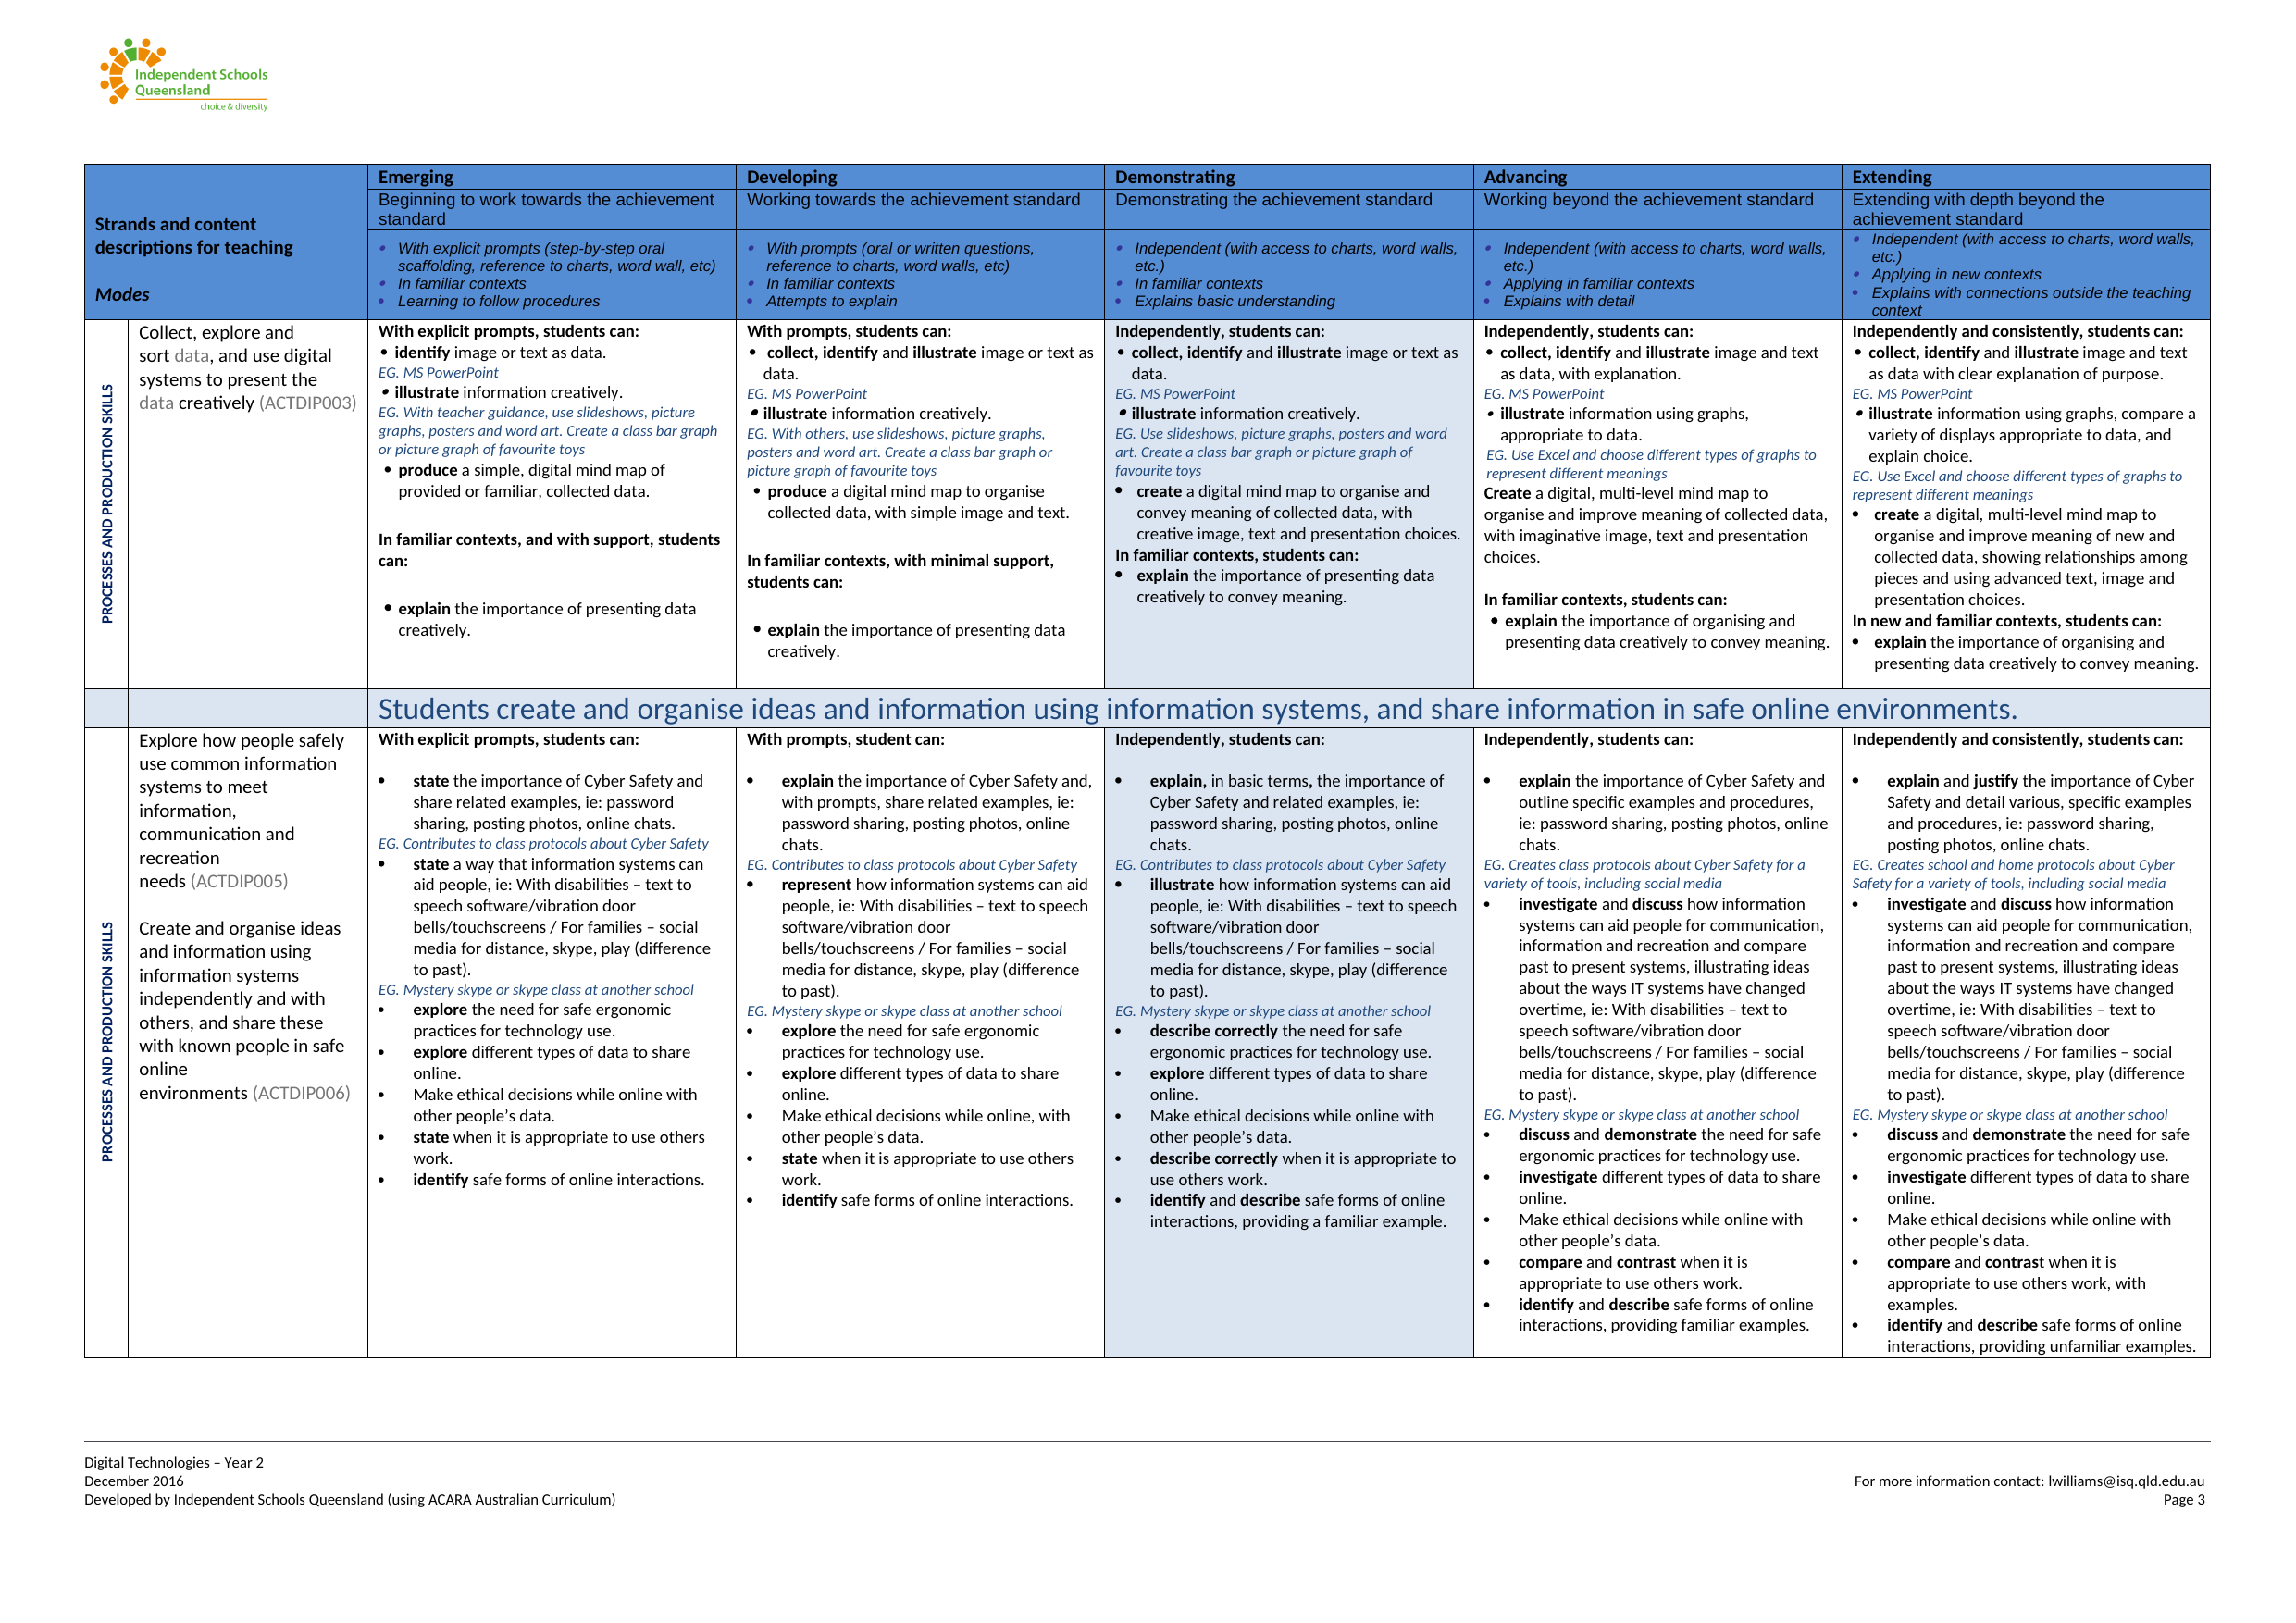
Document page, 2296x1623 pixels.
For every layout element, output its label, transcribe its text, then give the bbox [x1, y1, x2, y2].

table_cell Collect, explore and sort data, and use digital systems to present the data creatively (ACTDIP003) [129, 320, 367, 688]
table_cell PROCESSES AND PRODUCTION SKILLS [85, 728, 128, 1357]
table_cell Independently and consistently, students can: explain and justify the importance of Cyber Safety and detail various, specific examples and procedures, ie: password sharing, posting photos, online chats. EG. Creates school and home protocols about Cyber Safety for a variety of tools, including social media investigate and discuss how information systems can aid people for communication, information and recreation and compare past to present systems, illustrating ideas about the ways IT systems have changed overtime, ie: With disabilities – text to speech software/vibration door bells/touchscreens / For families – social media for distance, skype, play (difference to past). EG. Mystery skype or skype class at another school discuss and demonstrate the need for safe ergonomic practices for technology use. investigate different types of data to share online. Make ethical decisions while online with other people’s data. compare and contrast when it is appropriate to use others work, with examples. identify and describe safe forms of online interactions, providing unfamiliar examples. [1843, 728, 2210, 1357]
table_cell Independently, students can: collect, identify and illustrate image or text as data. EG. MS PowerPoint illustrate information creatively. EG. Use slideshows, picture graphs, posters and word art. Create a class bar graph or picture graph of favourite toys create a digital mind map to organise and convey meaning of collected data, with creative image, text and presentation choices. In familiar contexts, students can: explain the importance of presenting data creatively to convey meaning. [1105, 320, 1473, 688]
table_cell Demonstrating the achievement standard [1105, 190, 1473, 229]
table_cell Independent (with access to charts, word walls, etc.) Applying in familiar contexts Explains with detail [1474, 230, 1842, 319]
table_cell Students create and organise ideas and information using information systems, and share information in safe online environments. [368, 689, 2210, 727]
table_cell With prompts, students can: collect, identify and illustrate image or text as data. EG. MS PowerPoint illustrate information creatively. EG. With others, use slideshows, picture graphs, posters and word art. Create a class bar graph or picture graph of favourite toys produce a digital mind map to organise collected data, with simple image and text. In familiar contexts, with minimal support, students can: explain the importance of presenting data creatively. [737, 320, 1104, 688]
table_cell With explicit prompts, students can: identify image or text as data. EG. MS PowerPoint illustrate information creatively. EG. With teacher guidance, use slideshows, picture graphs, posters and word art. Create a class bar graph or picture graph of favourite toys produce a simple, digital mind map of provided or familiar, collected data. In familiar contexts, and with support, students can: explain the importance of presenting data creatively. [368, 320, 736, 688]
table_cell Independently, students can: collect, identify and illustrate image and text as data, with explanation. EG. MS PowerPoint illustrate information using graphs, appropriate to data. EG. Use Excel and choose different types of graphs to represent different meanings Create a digital, multi-level mind map to organise and improve meaning of collected data, with imaginative image, text and presentation choices. In familiar contexts, students can: explain the importance of organising and presenting data creatively to convey meaning. [1474, 320, 1842, 688]
table_cell With explicit prompts, students can: state the importance of Cyber Safety and share related examples, ie: password sharing, posting photos, online chats. EG. Contributes to class protocols about Cyber Safety state a way that information systems can aid people, ie: With disabilities – text to speech software/vibration door bells/touchscreens / For families – social media for distance, skype, play (difference to past). EG. Mystery skype or skype class at another school explore the need for safe ergonomic practices for technology use. explore different types of data to share online. Make ethical decisions while online with other people’s data. state when it is appropriate to use others work. identify safe forms of online interactions. [368, 728, 736, 1357]
table_cell [129, 689, 367, 727]
picture [83, 21, 284, 128]
table_cell [85, 689, 128, 727]
table_cell Independently, students can: explain the importance of Cyber Safety and outline specific examples and procedures, ie: password sharing, posting photos, online chats. EG. Creates class protocols about Cyber Safety for a variety of tools, including social media investigate and discuss how information systems can aid people for communication, information and recreation and compare past to present systems, illustrating ideas about the ways IT systems have changed overtime, ie: With disabilities – text to speech software/vibration door bells/touchscreens / For families – social media for distance, skype, play (difference to past). EG. Mystery skype or skype class at another school discuss and demonstrate the need for safe ergonomic practices for technology use. investigate different types of data to share online. Make ethical decisions while online with other people’s data. compare and contrast when it is appropriate to use others work. identify and describe safe forms of online interactions, providing familiar examples. [1474, 728, 1842, 1357]
table_header Demonstrating [1105, 165, 1473, 189]
table_cell Independent (with access to charts, word walls, etc.) Applying in new contexts Explains with connections outside the teaching context [1843, 230, 2210, 319]
table_cell Independently, students can: explain, in basic terms, the importance of Cyber Safety and related examples, ie: password sharing, posting photos, online chats. EG. Contributes to class protocols about Cyber Safety illustrate how information systems can aid people, ie: With disabilities – text to speech software/vibration door bells/touchscreens / For families – social media for distance, skype, play (difference to past). EG. Mystery skype or skype class at another school describe correctly the need for safe ergonomic practices for technology use. explore different types of data to share online. Make ethical decisions while online with other people’s data. describe correctly when it is appropriate to use others work. identify and describe safe forms of online interactions, providing a familiar example. [1105, 728, 1473, 1357]
table_cell Beginning to work towards the achievement standard [368, 190, 736, 229]
table_cell PROCESSES AND PRODUCTION SKILLS [85, 320, 128, 688]
table_header Extending [1843, 165, 2210, 189]
table_header Strands and content descriptions for teaching Modes [85, 165, 367, 319]
table_cell Independently and consistently, students can: collect, identify and illustrate image and text as data with clear explanation of purpose. EG. MS PowerPoint illustrate information using graphs, compare a variety of displays appropriate to data, and explain choice. EG. Use Excel and choose different types of graphs to represent different meanings create a digital, multi-level mind map to organise and improve meaning of new and collected data, showing relationships among pieces and using advanced text, image and presentation choices. In new and familiar contexts, students can: explain the importance of organising and presenting data creatively to convey meaning. [1843, 320, 2210, 688]
table_cell With explicit prompts (step-by-step oral scaffolding, reference to charts, word wall, etc) In familiar contexts Learning to follow procedures [368, 230, 736, 319]
table_cell Independent (with access to charts, word walls, etc.) In familiar contexts Explains basic understanding [1105, 230, 1473, 319]
table_cell Working towards the achievement standard [737, 190, 1104, 229]
table_header Advancing [1474, 165, 1842, 189]
table_header Developing [737, 165, 1104, 189]
table_cell Extending with depth beyond the achievement standard [1843, 190, 2210, 229]
table_cell With prompts (oral or written questions, reference to charts, word walls, etc) In familiar contexts Attempts to explain [737, 230, 1104, 319]
table_cell Working beyond the achievement standard [1474, 190, 1842, 229]
table_cell With prompts, student can: explain the importance of Cyber Safety and, with prompts, share related examples, ie: password sharing, posting photos, online chats. EG. Contributes to class protocols about Cyber Safety represent how information systems can aid people, ie: With disabilities – text to speech software/vibration door bells/touchscreens / For families – social media for distance, skype, play (difference to past). EG. Mystery skype or skype class at another school explore the need for safe ergonomic practices for technology use. explore different types of data to share online. Make ethical decisions while online, with other people’s data. state when it is appropriate to use others work. identify safe forms of online interactions. [737, 728, 1104, 1357]
table_header Emerging [368, 165, 736, 189]
table_cell Explore how people safely use common information systems to meet information, communication and recreation needs (ACTDIP005) Create and organise ideas and information using information systems independently and with others, and share these with known people in safe online environments (ACTDIP006) [129, 728, 367, 1357]
